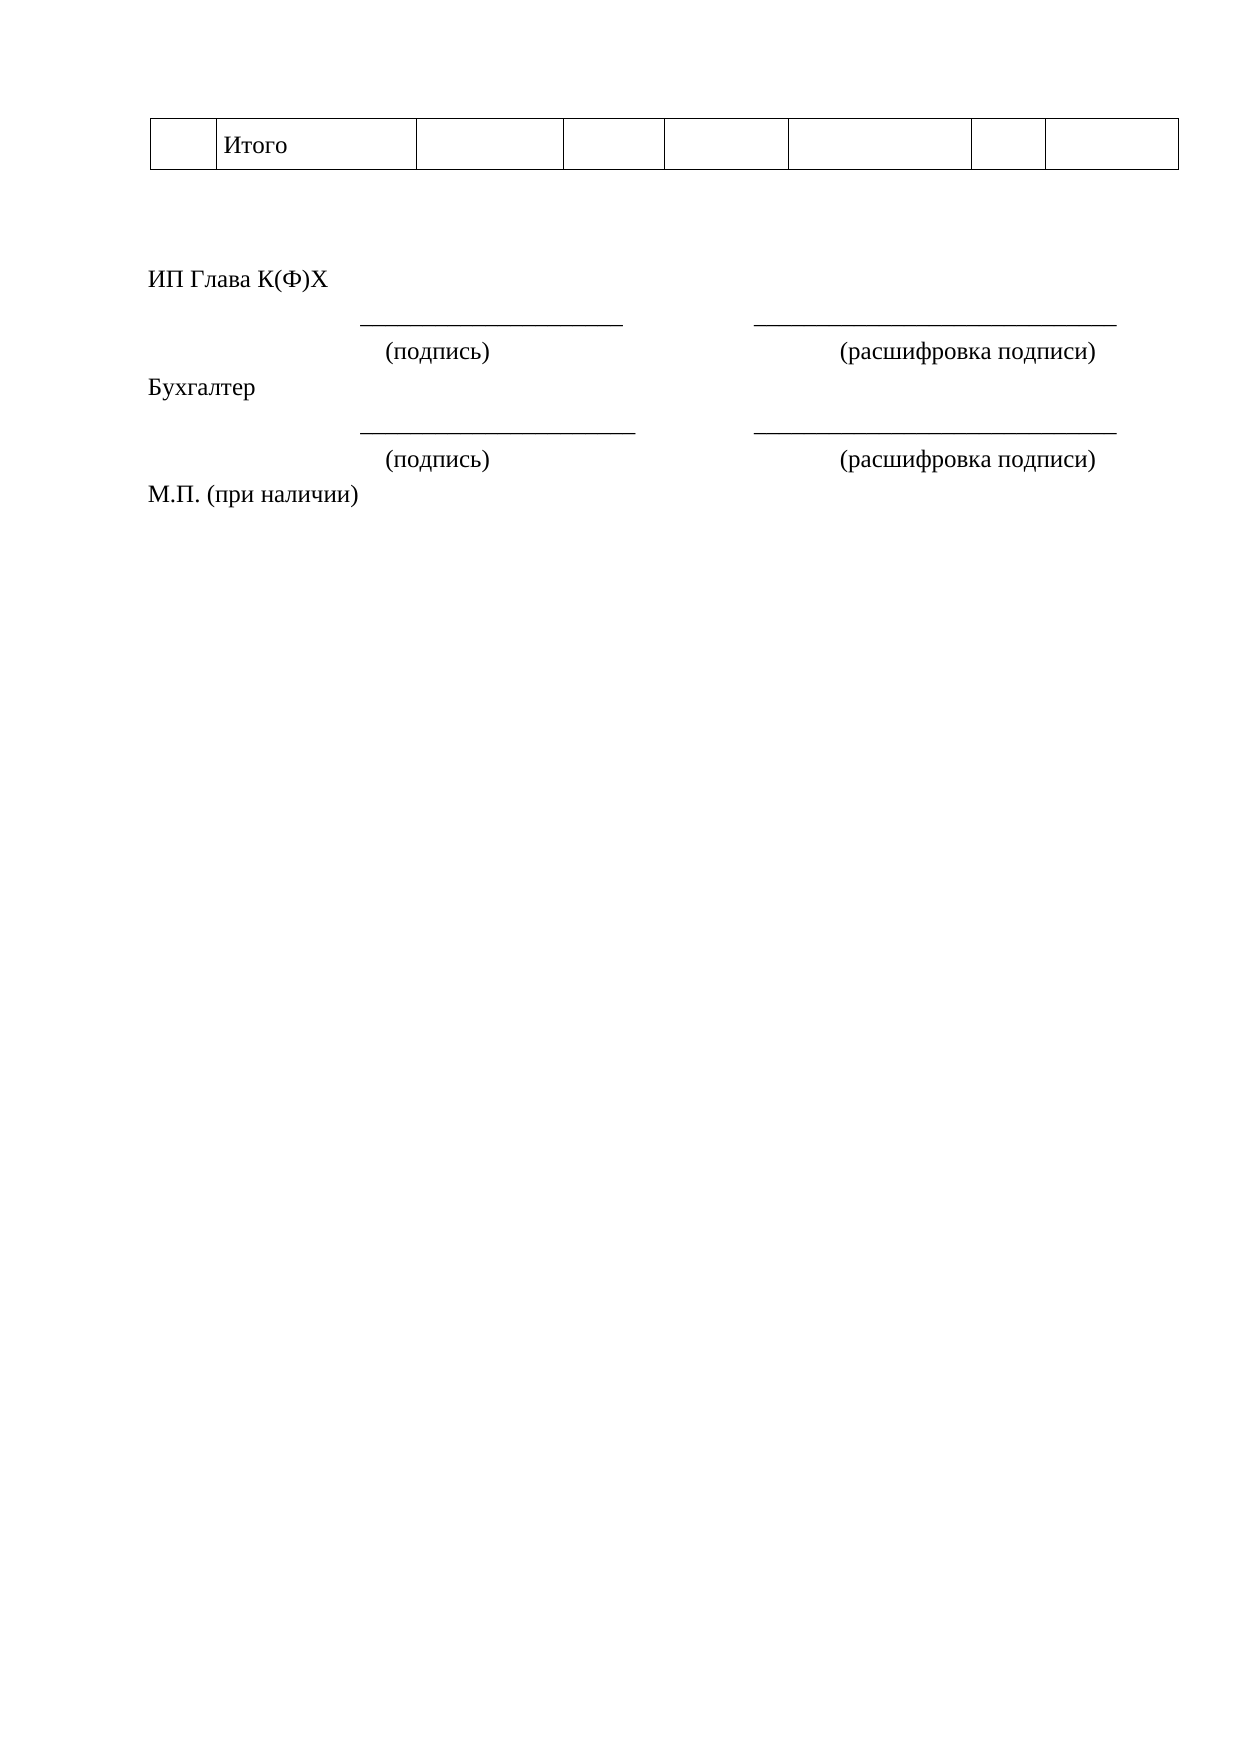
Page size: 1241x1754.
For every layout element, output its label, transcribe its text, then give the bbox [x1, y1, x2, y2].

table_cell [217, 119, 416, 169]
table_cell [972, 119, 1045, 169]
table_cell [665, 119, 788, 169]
text (подпись) (расшифровка подписи) [148, 444, 1181, 472]
text ИП Глава К(Ф)Х [148, 264, 1181, 293]
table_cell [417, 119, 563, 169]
text (подпись) (расшифровка подписи) [148, 336, 1181, 364]
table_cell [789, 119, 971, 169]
text _____________________ _____________________________ [148, 300, 1181, 329]
text М.П. (при наличии) [148, 479, 1181, 508]
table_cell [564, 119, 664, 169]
text Бухгалтер [148, 372, 1181, 401]
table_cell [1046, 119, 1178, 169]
text ______________________ _____________________________ [148, 408, 1181, 436]
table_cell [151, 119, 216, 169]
